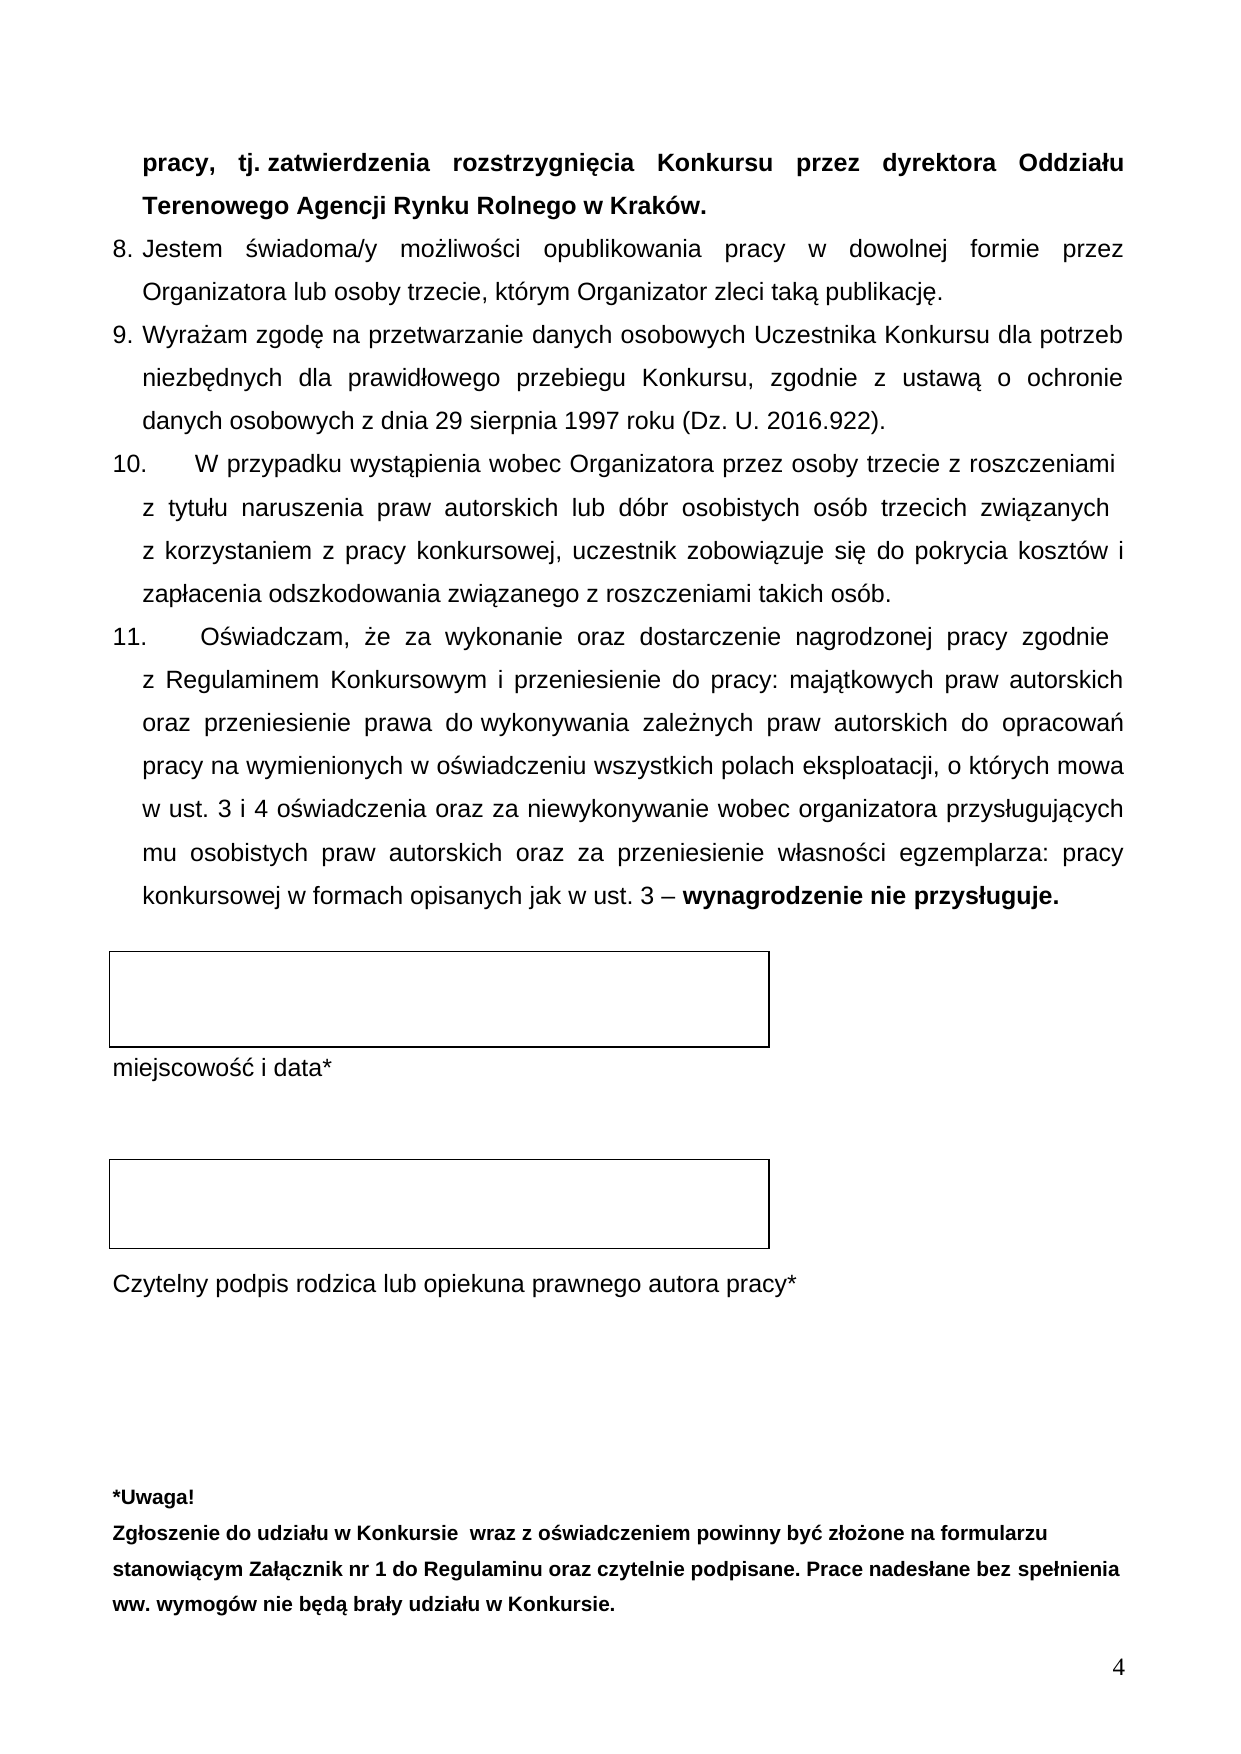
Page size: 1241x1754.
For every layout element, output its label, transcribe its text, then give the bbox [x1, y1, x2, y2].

text *Uwaga! [112, 1484, 1125, 1508]
list Jestem świadoma/y możliwości opublikowania pracy w dowolnej formie przez Organizatora lub osoby trzecie, którym Organizator zleci taką publikację. [112, 234, 1125, 306]
text Zgłoszenie do udziału w Konkursie wraz z oświadczeniem powinny być złożone na formularzu stanowiącym Załącznik nr 1 do Regulaminu oraz czytelnie podpisane. Prace nadesłane bez spełnienia ww. wymogów nie będą brały udziału w Konkursie. [112, 1520, 1125, 1616]
list Oświadczam, że za wykonanie oraz dostarczenie nagrodzonej pracy zgodnie z Regulaminem Konkursowym i przeniesienie do pracy: majątkowych praw autorskich oraz przeniesienie prawa do wykonywania zależnych praw autorskich do opracowań pracy na wymienionych w oświadczeniu wszystkich polach eksploatacji, o których mowa w ust. 3 i 4 oświadczenia oraz za niewykonywanie wobec organizatora przysługujących mu osobistych praw autorskich oraz za przeniesienie własności egzemplarza: pracy konkursowej w formach opisanych jak w ust. 3 – wynagrodzenie nie przysługuje. [112, 622, 1125, 909]
text Czytelny podpis rodzica lub opiekuna prawnego autora pracy* [112, 1269, 1125, 1298]
text miejscowość i data* [112, 1053, 1125, 1082]
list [112, 148, 1125, 219]
list Wyrażam zgodę na przetwarzanie danych osobowych Uczestnika Konkursu dla potrzeb niezbędnych dla prawidłowego przebiegu Konkursu, zgodnie z ustawą o ochronie danych osobowych z dnia 29 sierpnia 1997 roku (Dz. U. 2016.922). [112, 320, 1125, 435]
list W przypadku wystąpienia wobec Organizatora przez osoby trzecie z roszczeniami z tytułu naruszenia praw autorskich lub dóbr osobistych osób trzecich związanych z korzystaniem z pracy konkursowej, uczestnik zobowiązuje się do pokrycia kosztów i zapłacenia odszkodowania związanego z roszczeniami takich osób. [112, 449, 1125, 608]
